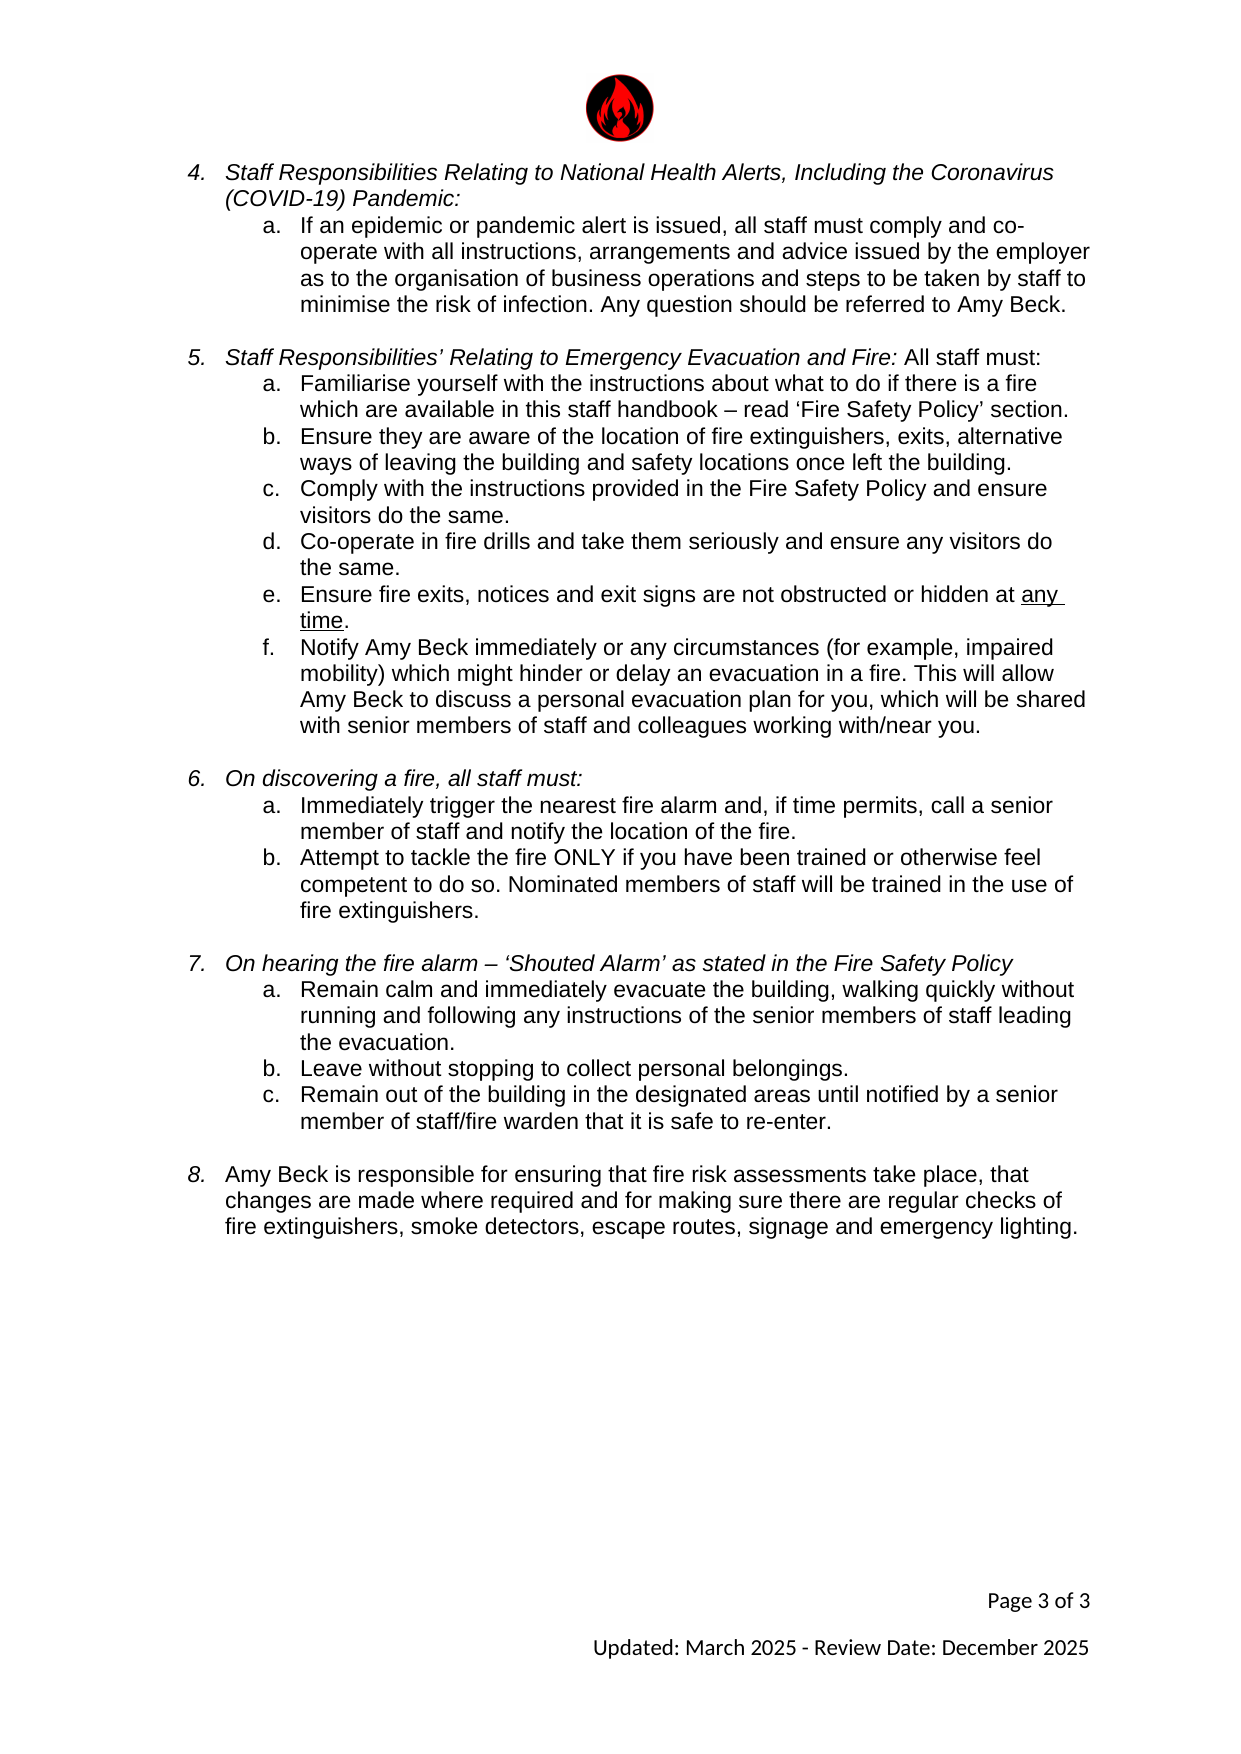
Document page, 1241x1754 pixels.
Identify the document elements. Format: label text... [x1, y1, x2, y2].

list Remain calm and immediately evacuate the building, walking quickly without running and following any instructions of the senior members of staff leading the evacuation. [262, 976, 1090, 1055]
picture [585, 73, 655, 143]
list Leave without stopping to collect personal belongings. [262, 1055, 1090, 1081]
list Comply with the instructions provided in the Fire Safety Policy and ensure visitors do the same. [262, 475, 1090, 528]
list Notify Amy Beck immediately or any circumstances (for example, impaired mobility) which might hinder or delay an evacuation in a fire. This will allow Amy Beck to discuss a personal evacuation plan for you, which will be shared with senior members of staff and colleagues working with/near you. [262, 633, 1090, 739]
list If an epidemic or pandemic alert is issued, all staff must comply and co-operate with all instructions, arrangements and advice issued by the employer as to the organisation of business operations and steps to be taken by staff to minimise the risk of infection. Any question should be referred to Amy Beck. [262, 212, 1090, 317]
list Co-operate in fire drills and take them seriously and ensure any visitors do the same. [262, 528, 1090, 581]
list On hearing the fire alarm – ‘Shouted Alarm’ as stated in the Fire Safety Policy [187, 950, 1090, 976]
list Ensure they are aware of the location of fire extinguishers, exits, alternative ways of leaving the building and safety locations once left the building. [262, 423, 1090, 475]
list Ensure fire exits, notices and exit signs are not obstructed or hidden at any time. [262, 581, 1090, 633]
list Staff Responsibilities Relating to National Health Alerts, Including the Coronavirus (COVID-19) Pandemic: [187, 159, 1090, 212]
list Remain out of the building in the designated areas until notified by a senior member of staff/fire warden that it is safe to re-enter. [262, 1081, 1090, 1134]
list Staff Responsibilities’ Relating to Emergency Evacuation and Fire: All staff must: [187, 343, 1090, 370]
list On discovering a fire, all staff must: [187, 765, 1090, 792]
list Familiarise yourself with the instructions about what to do if there is a fire which are available in this staff handbook – read ‘Fire Safety Policy’ section. [262, 370, 1090, 423]
list Attempt to tackle the fire ONLY if you have been trained or otherwise feel competent to do so. Nominated members of staff will be trained in the use of fire extinguishers. [262, 844, 1090, 923]
list Immediately trigger the nearest fire alarm and, if time permits, call a senior member of staff and notify the location of the fire. [262, 792, 1090, 844]
list Amy Beck is responsible for ensuring that fire risk assessments take place, that changes are made where required and for making sure there are regular checks of fire extinguishers, smoke detectors, escape routes, signage and emergency lighting. [187, 1161, 1090, 1239]
